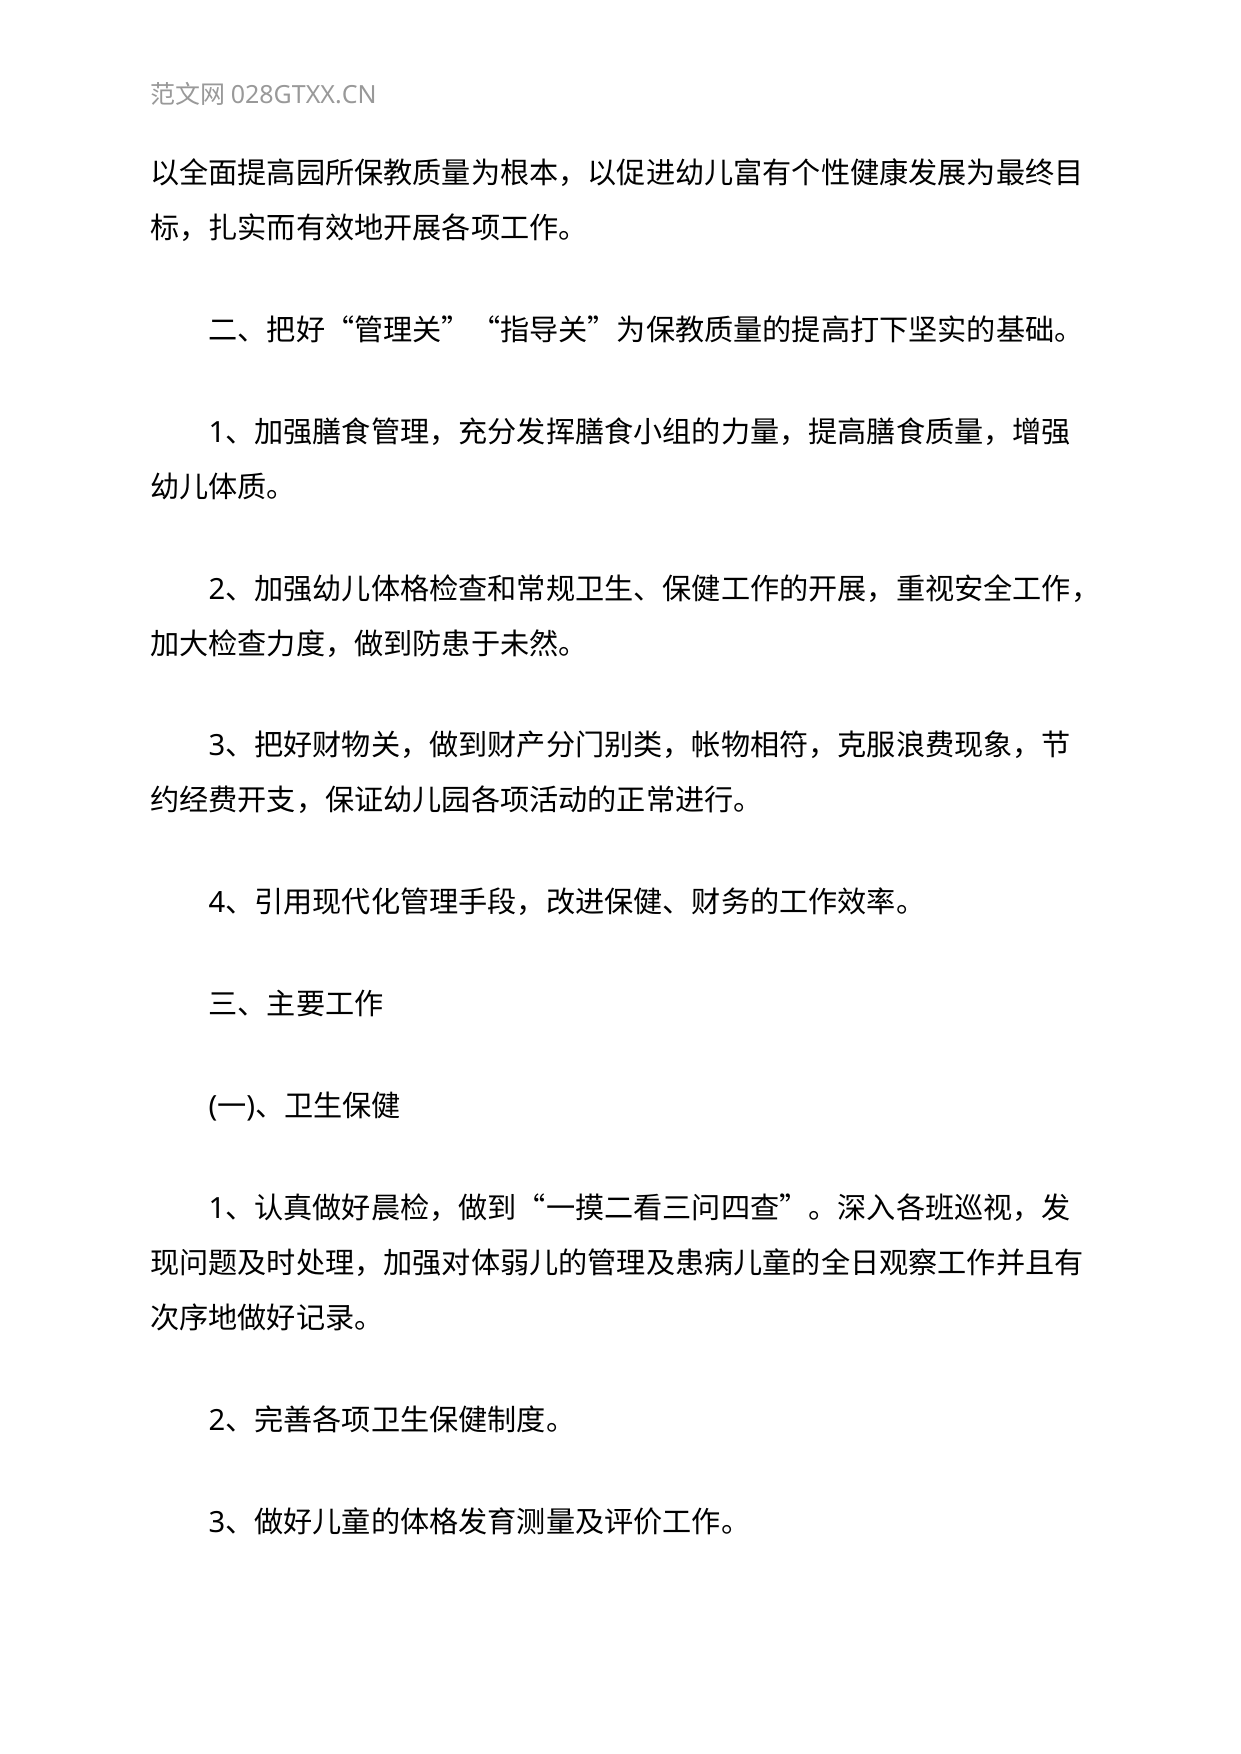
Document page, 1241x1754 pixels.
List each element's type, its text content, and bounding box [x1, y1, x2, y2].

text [150, 150, 1090, 247]
text (一)、卫生保健 [150, 1082, 1090, 1125]
text 三、主要工作 [150, 981, 1090, 1023]
text 1、加强膳食管理，充分发挥膳食小组的力量，提高膳食质量，增强幼儿体质。 [150, 408, 1090, 506]
text 2、完善各项卫生保健制度。 [150, 1396, 1090, 1438]
text 二、把好“管理关”“指导关”为保教质量的提高打下坚实的基础。 [150, 307, 1090, 349]
text 3、做好儿童的体格发育测量及评价工作。 [150, 1498, 1090, 1541]
text 3、把好财物关，做到财产分门别类，帐物相符，克服浪费现象，节约经费开支，保证幼儿园各项活动的正常进行。 [150, 722, 1090, 819]
text 4、引用现代化管理手段，改进保健、财务的工作效率。 [150, 879, 1090, 921]
text 1、认真做好晨检，做到“一摸二看三问四查”。深入各班巡视，发现问题及时处理，加强对体弱儿的管理及患病儿童的全日观察工作并且有次序地做好记录。 [150, 1184, 1090, 1337]
text 2、加强幼儿体格检查和常规卫生、保健工作的开展，重视安全工作，加大检查力度，做到防患于未然。 [150, 565, 1090, 662]
